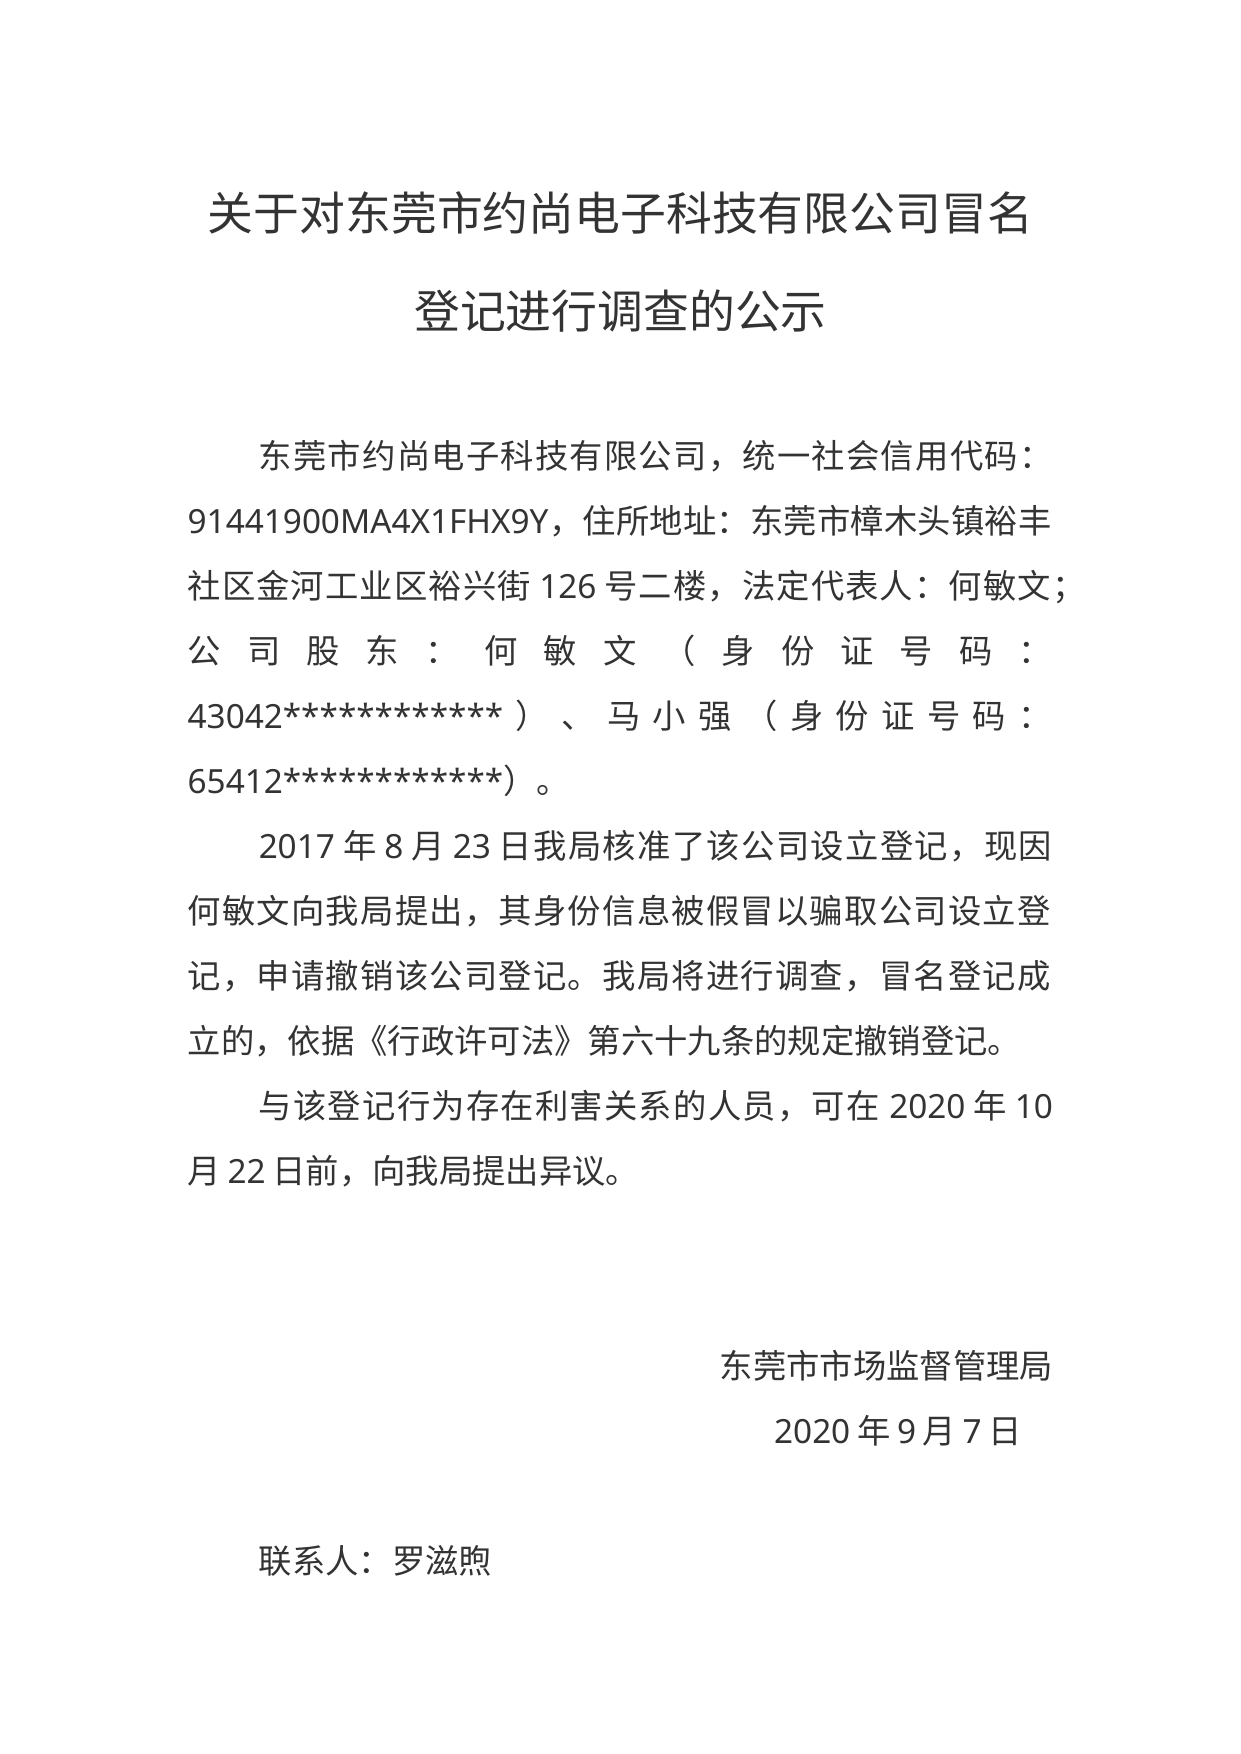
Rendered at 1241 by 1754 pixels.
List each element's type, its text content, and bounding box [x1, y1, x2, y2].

text 东莞市约尚电子科技有限公司，统一社会信用代码：91441900MA4X1FHX9Y，住所地址：东莞市樟木头镇裕丰社区金河工业区裕兴街126号二楼，法定代表人：何敏文；公司股东：何敏文（身份证号码：43042************）、马小强（身份证号码：65412************）。 [187, 422, 1053, 812]
text 与该登记行为存在利害关系的人员，可在2020年10月22日前，向我局提出异议。 [187, 1072, 1053, 1202]
text 2020年9月7日 [187, 1397, 1021, 1462]
text 联系人：罗滋煦 [187, 1527, 1021, 1592]
text 2017年8月23日我局核准了该公司设立登记，现因何敏文向我局提出，其身份信息被假冒以骗取公司设立登记，申请撤销该公司登记。我局将进行调查，冒名登记成立的，依据《行政许可法》第六十九条的规定撤销登记。 [187, 812, 1053, 1072]
text 关于对东莞市约尚电子科技有限公司冒名登记进行调查的公示 [187, 162, 1053, 357]
text 东莞市市场监督管理局 [187, 1332, 1053, 1397]
